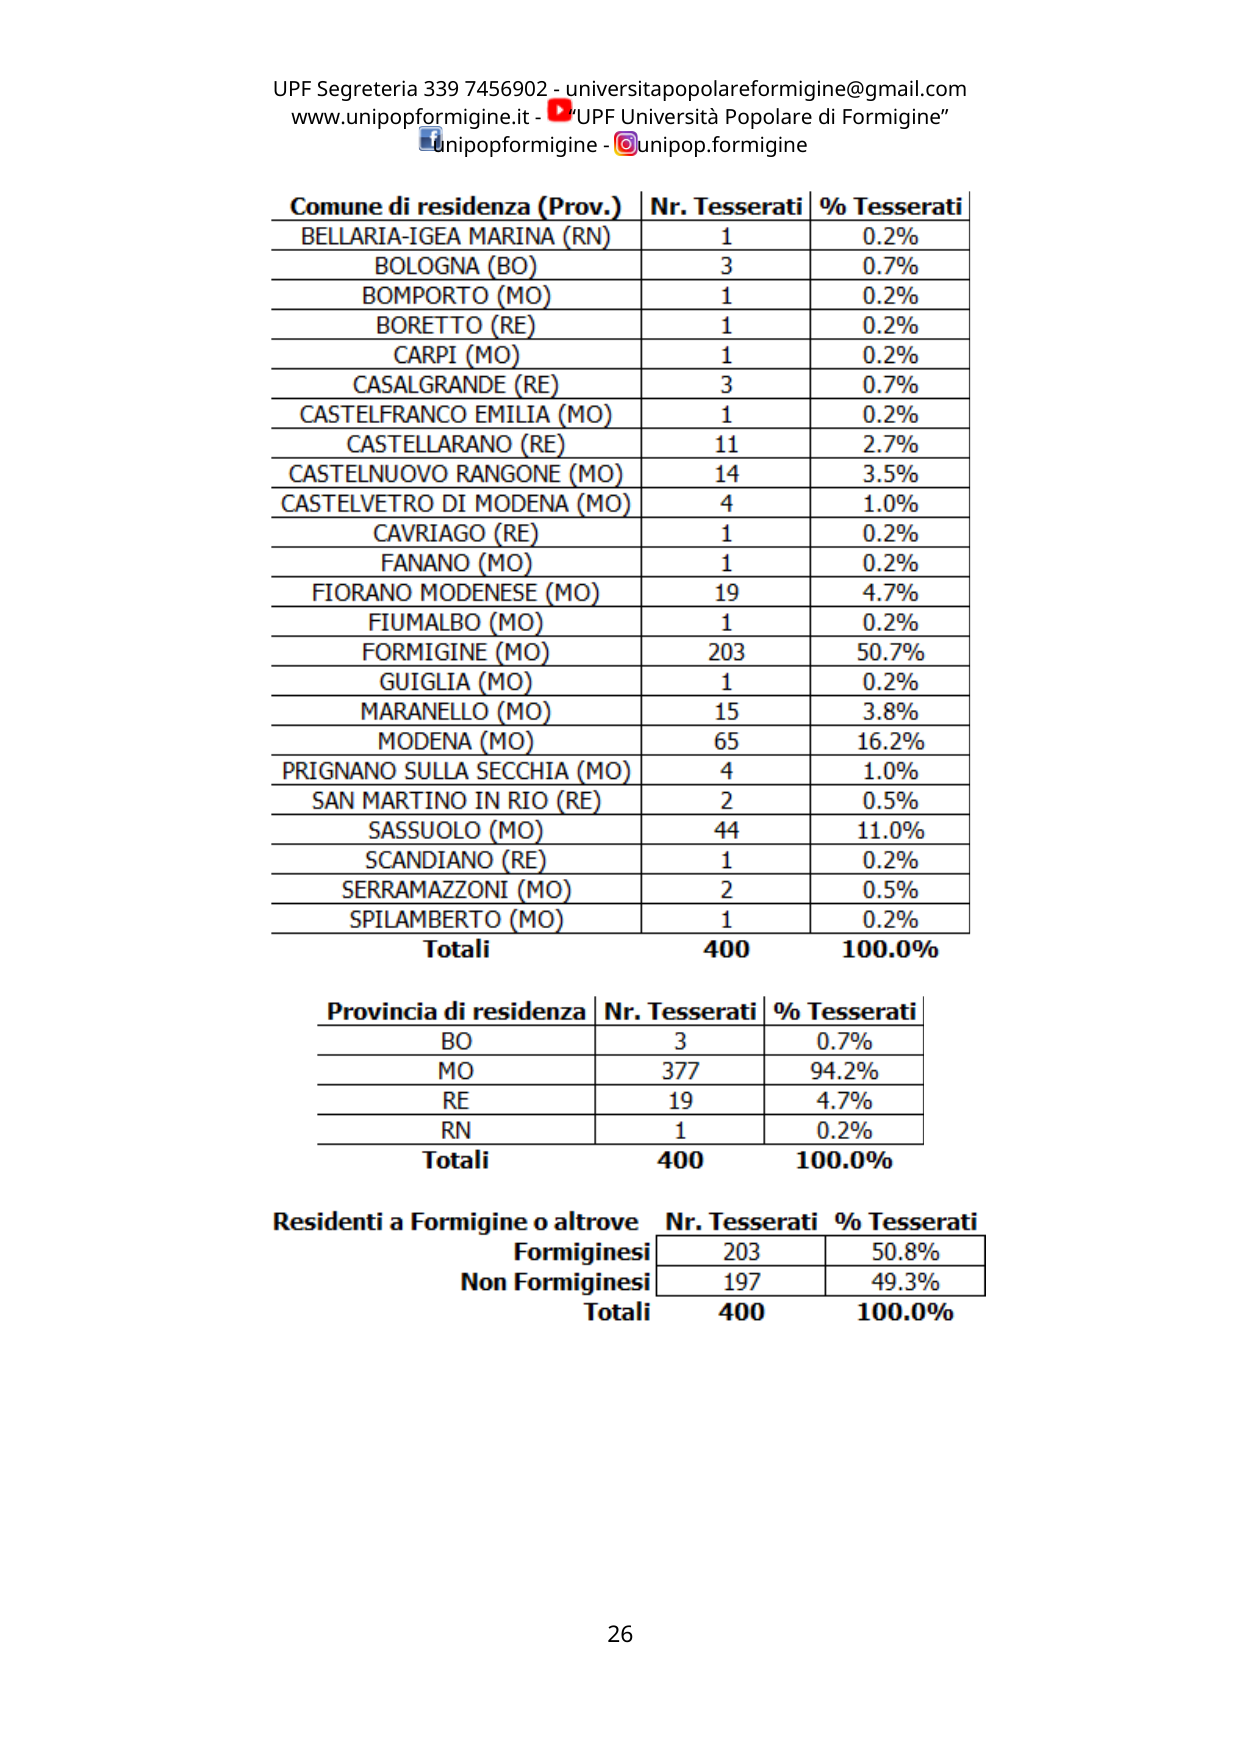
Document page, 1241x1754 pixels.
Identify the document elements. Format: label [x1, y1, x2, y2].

picture [546, 97, 576, 128]
picture [270, 190, 971, 964]
picture [316, 995, 924, 1175]
picture [418, 126, 443, 151]
picture [254, 1206, 986, 1327]
picture [614, 131, 638, 156]
